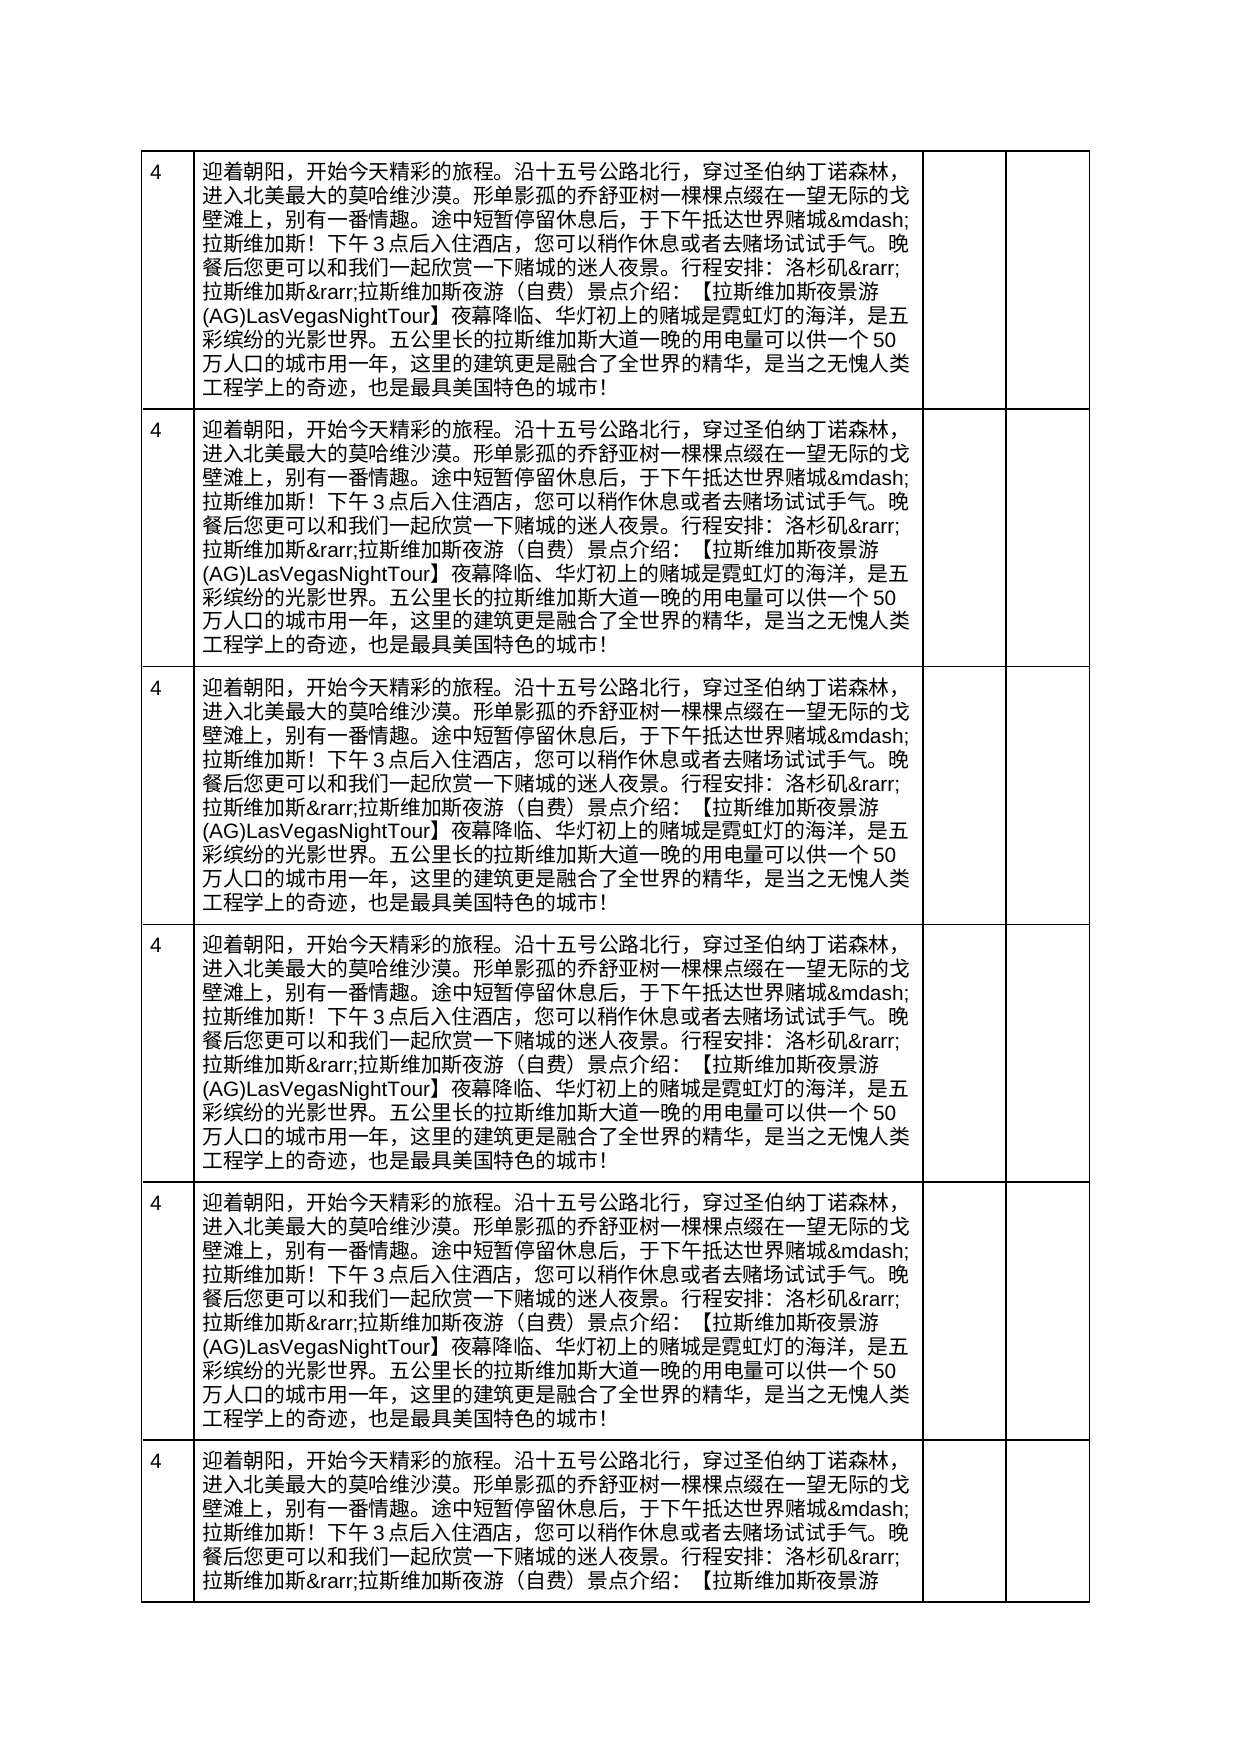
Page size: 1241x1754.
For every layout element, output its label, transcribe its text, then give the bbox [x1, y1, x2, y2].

table_cell [1007, 1183, 1089, 1439]
table_cell [924, 1183, 1005, 1439]
table_cell 4 [142, 667, 193, 923]
table_cell [1007, 925, 1089, 1181]
table_cell [1007, 410, 1089, 666]
table_cell 4 [142, 409, 193, 666]
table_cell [195, 152, 922, 408]
table_cell [1007, 152, 1089, 408]
table_cell 4 [142, 925, 193, 1181]
table_cell [924, 152, 1005, 408]
table_cell 4 [142, 152, 193, 408]
table_cell [1007, 1441, 1089, 1601]
table_cell [924, 667, 1005, 923]
table_cell 4 [142, 1182, 193, 1439]
table_cell [924, 925, 1005, 1181]
table_cell 4 [142, 1440, 193, 1601]
table_cell [1007, 667, 1089, 923]
table_cell [924, 410, 1005, 666]
table_cell [924, 1441, 1005, 1601]
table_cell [195, 1441, 922, 1601]
